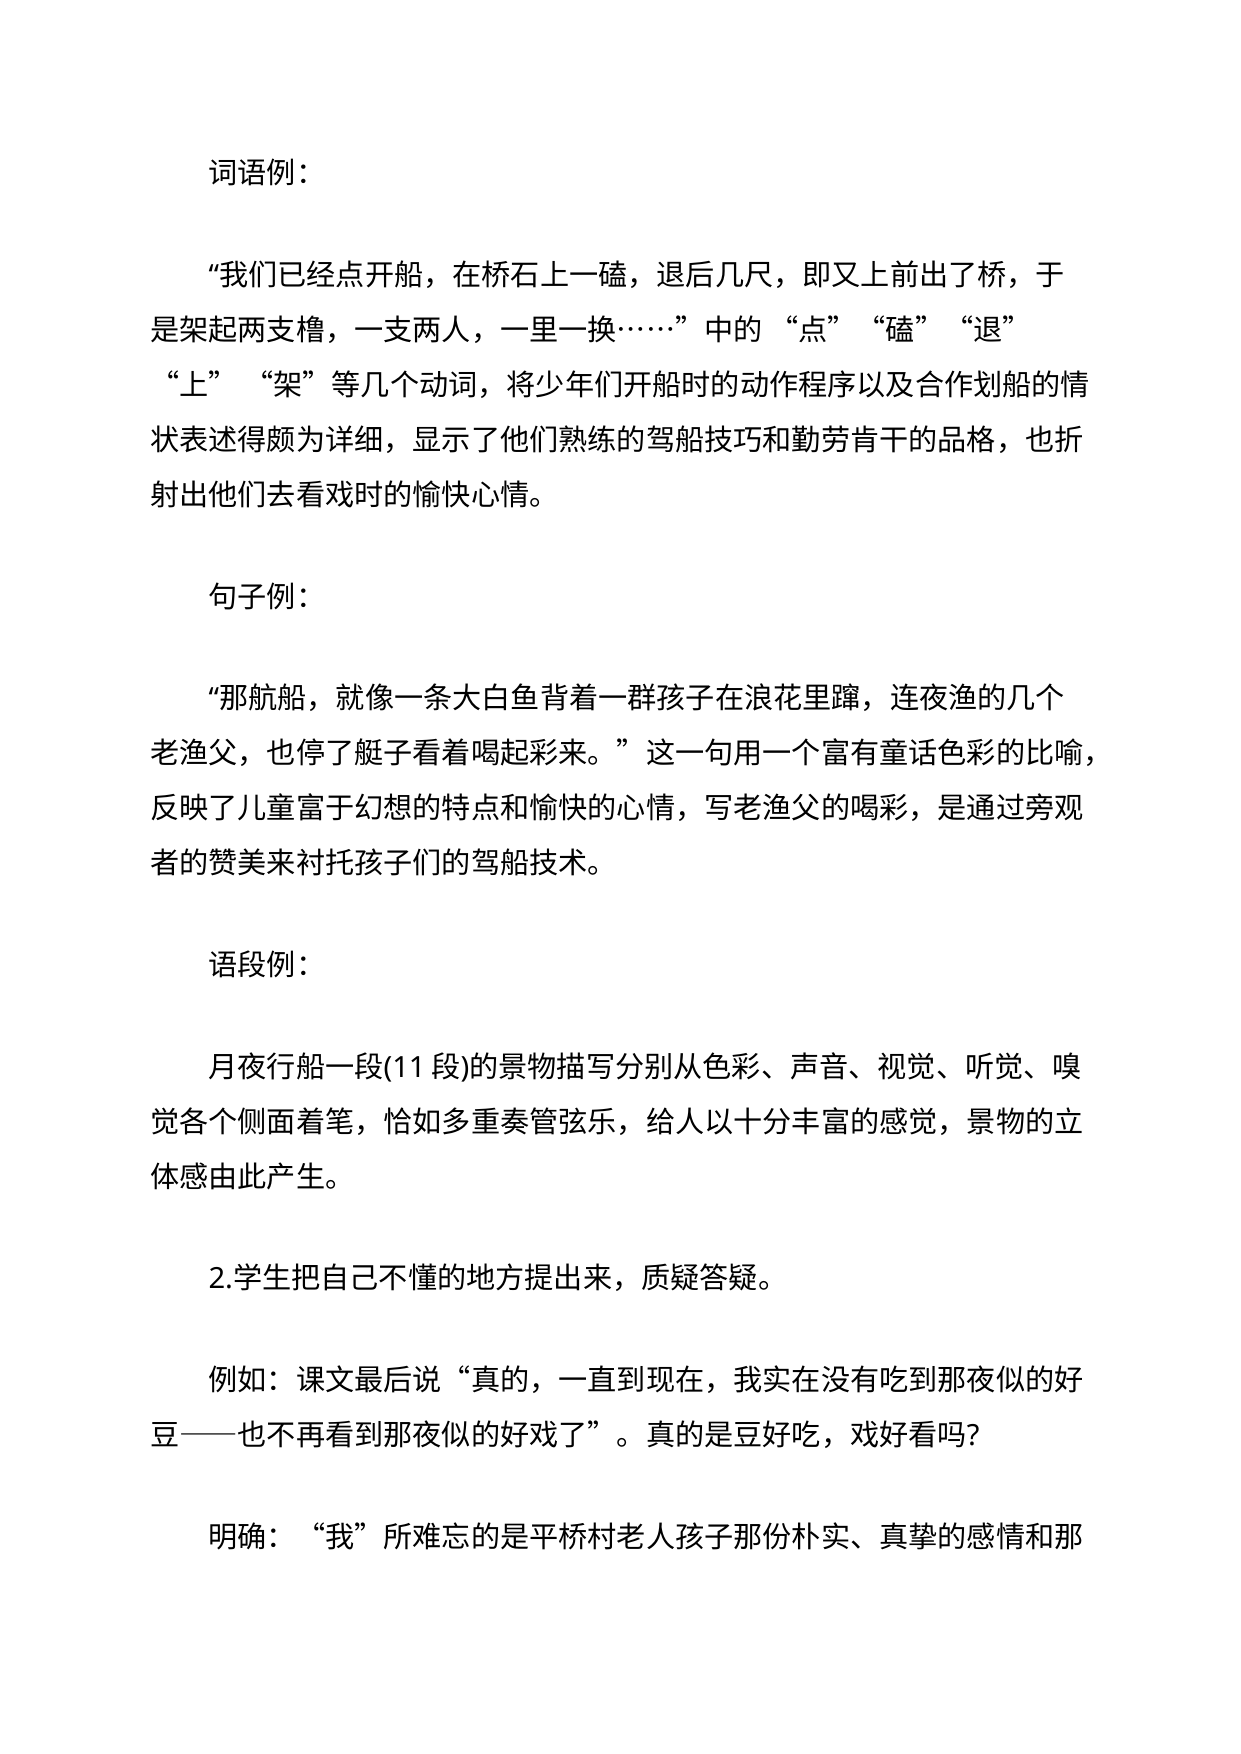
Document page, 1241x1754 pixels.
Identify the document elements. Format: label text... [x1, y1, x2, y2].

text 语段例： [150, 942, 1090, 984]
text 2.学生把自己不懂的地方提出来，质疑答疑。 [150, 1255, 1090, 1297]
text 词语例： [150, 150, 1090, 192]
text 例如：课文最后说“真的，一直到现在，我实在没有吃到那夜似的好豆——也不再看到那夜似的好戏了”。真的是豆好吃，戏好看吗? [150, 1357, 1090, 1454]
text “我们已经点开船，在桥石上一磕，退后几尺，即又上前出了桥，于是架起两支橹，一支两人，一里一换……”中的 “点”“磕”“退”“上” “架”等几个动词，将少年们开船时的动作程序以及合作划船的情状表述得颇为详细，显示了他们熟练的驾船技巧和勤劳肯干的品格，也折射出他们去看戏时的愉快心情。 [150, 252, 1090, 514]
text “那航船，就像一条大白鱼背着一群孩子在浪花里蹿，连夜渔的几个老渔父，也停了艇子看着喝起彩来。”这一句用一个富有童话色彩的比喻，反映了儿童富于幻想的特点和愉快的心情，写老渔父的喝彩，是通过旁观者的赞美来衬托孩子们的驾船技术。 [150, 675, 1090, 882]
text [150, 1514, 1090, 1556]
text 月夜行船一段(11段)的景物描写分别从色彩、声音、视觉、听觉、嗅觉各个侧面着笔，恰如多重奏管弦乐，给人以十分丰富的感觉，景物的立体感由此产生。 [150, 1043, 1090, 1196]
text 句子例： [150, 573, 1090, 616]
